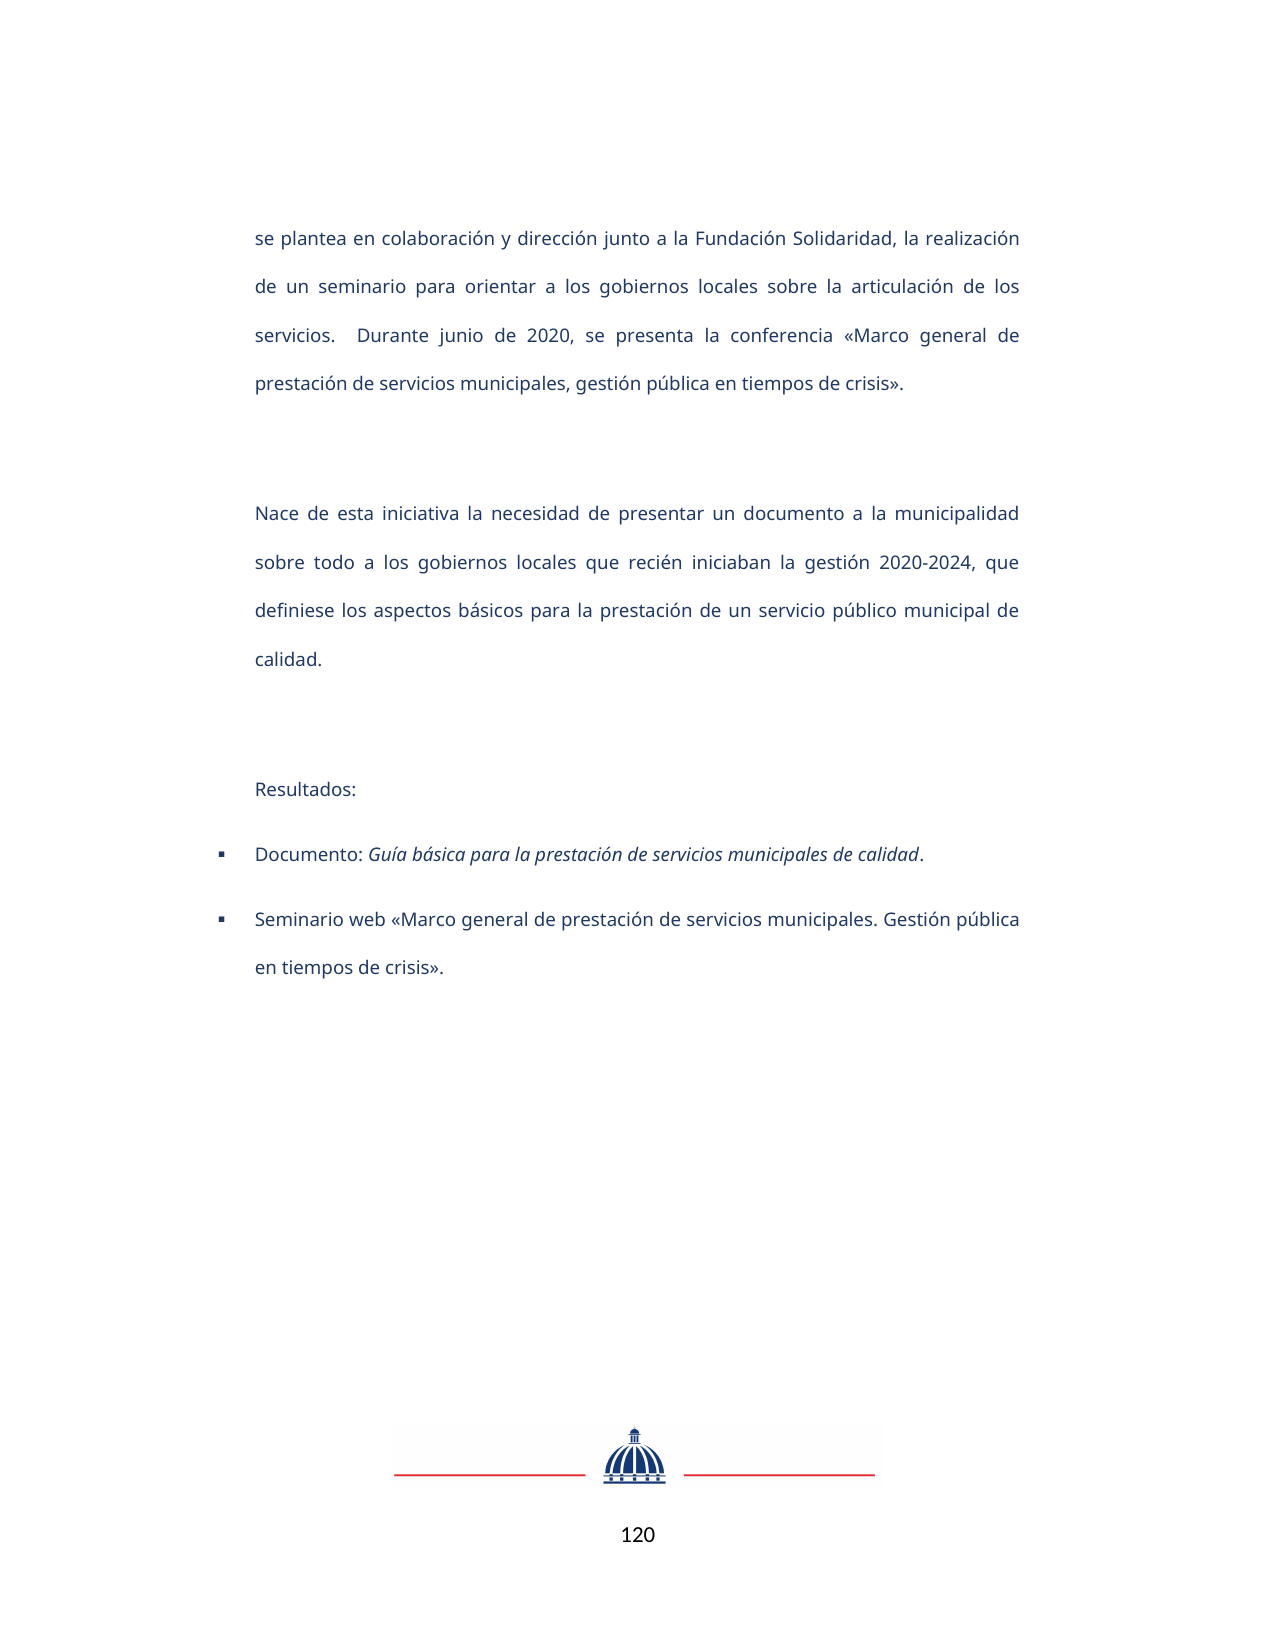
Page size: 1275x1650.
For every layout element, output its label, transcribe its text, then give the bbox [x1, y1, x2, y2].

list Seminario web «Marco general de prestación de servicios municipales. Gestión pública en tiempos de crisis». [217, 906, 1020, 980]
text Resultados: [254, 776, 1020, 802]
text Nace de esta iniciativa la necesidad de presentar un documento a la municipalidad sobre todo a los gobiernos locales que recién iniciaban la gestión 2020-2024, que definiese los aspectos básicos para la prestación de un servicio público municipal de calidad. [254, 501, 1020, 671]
picture [390, 1423, 883, 1489]
list Documento: Guía básica para la prestación de servicios municipales de calidad. [217, 841, 1020, 867]
